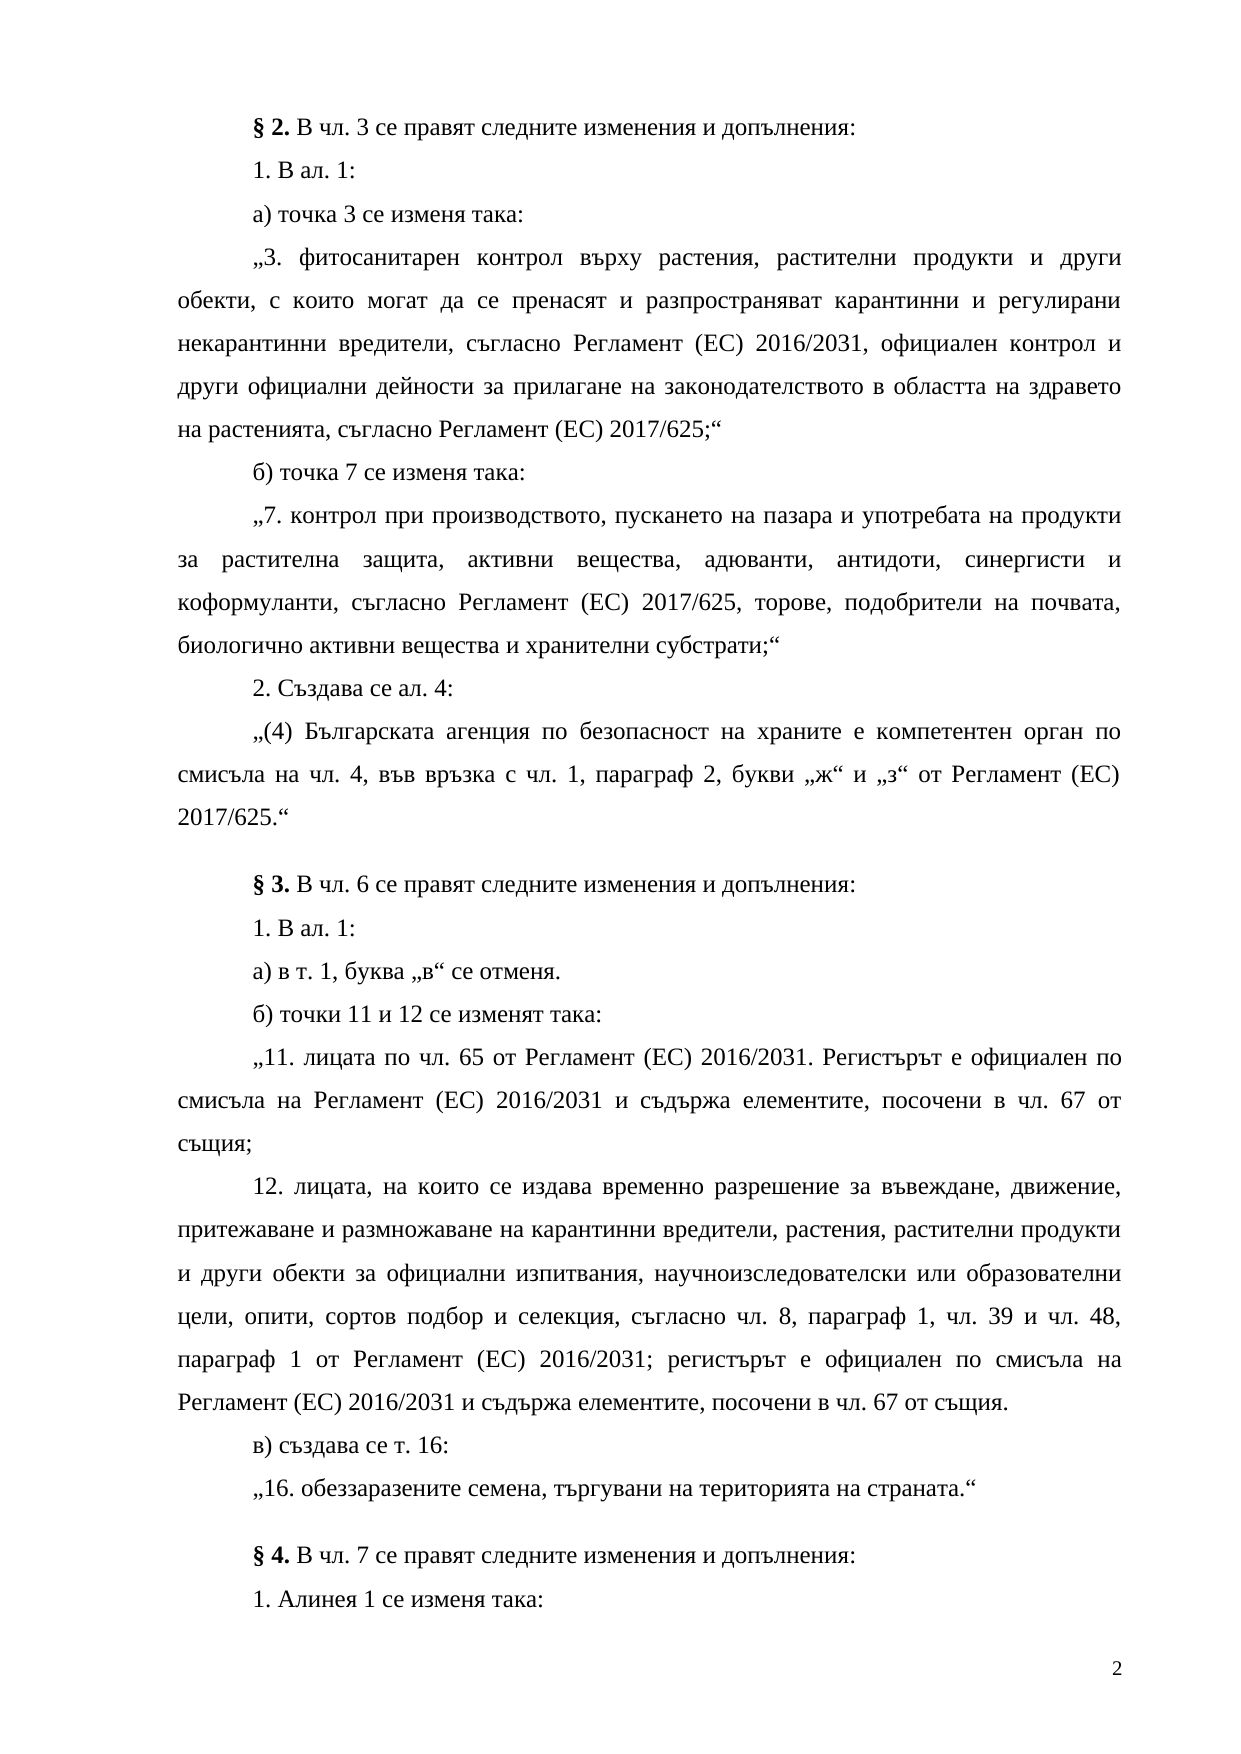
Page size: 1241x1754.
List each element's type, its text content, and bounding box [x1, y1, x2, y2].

text „11. лицата по чл. 65 от Регламент (EС) 2016/2031. Регистърът е официален по смисъла на Регламент (ЕС) 2016/2031 и съдържа елементите, посочени в чл. 67 от същия; [177, 1042, 1122, 1157]
text в) създава се т. 16: [177, 1430, 1122, 1459]
text „(4) Българската агенция по безопасност на храните е компетентен орган по смисъла на чл. 4, във връзка с чл. 1, параграф 2, букви „ж“ и „з“ от Регламент (EС) 2017/625.“ [177, 716, 1122, 831]
text 1. Алинея 1 се изменя така: [177, 1584, 1122, 1612]
text 2. Създава се ал. 4: [177, 673, 1122, 702]
text 1. В ал. 1: [177, 913, 1122, 941]
list а) точка 3 се изменя така: [177, 199, 1122, 227]
list б) точка 7 се изменя така: [177, 457, 1122, 486]
text 12. лицата, на които се издава временно разрешение за въвеждане, движение, притежаване и размножаване на карантинни вредители, растения, растителни продукти и други обекти за официални изпитвания, научноизследователски или образователни цели, опити, сортов подбор и селекция, съгласно чл. 8, параграф 1, чл. 39 и чл. 48, параграф 1 от Регламент (EС) 2016/2031; регистърът е официален по смисъла на Регламент (ЕС) 2016/2031 и съдържа елементите, посочени в чл. 67 от същия. [177, 1171, 1122, 1416]
text „16. обеззаразените семена, търгувани на територията на страната.“ [177, 1473, 1122, 1502]
text § 3. В чл. 6 се правят следните изменения и допълнения: [177, 869, 1122, 898]
list 1. В ал. 1: [177, 156, 1122, 184]
text „7. контрол при производството, пускането на пазара и употребата на продукти за растителна защита, активни вещества, адюванти, антидоти, синергисти и коформуланти, съгласно Регламент (ЕС) 2017/625, торове, подобрители на почвата, биологично активни вещества и хранителни субстрати;“ [177, 501, 1122, 659]
text „3. фитосанитарен контрол върху растения, растителни продукти и други обекти, с които могат да се пренасят и разпространяват карантинни и регулирани некарантинни вредители, съгласно Регламент (EС) 2016/2031, официален контрол и други официални дейности за прилагане на законодателството в областта на здравето на растенията, съгласно Регламент (EС) 2017/625;“ [177, 242, 1122, 443]
list а) в т. 1, буква „в“ се отменя. [177, 956, 1122, 984]
text § 2. В чл. 3 се правят следните изменения и допълнения: [177, 112, 1122, 141]
list б) точки 11 и 12 се изменят така: [177, 999, 1122, 1028]
text § 4. В чл. 7 се правят следните изменения и допълнения: [177, 1541, 1122, 1569]
